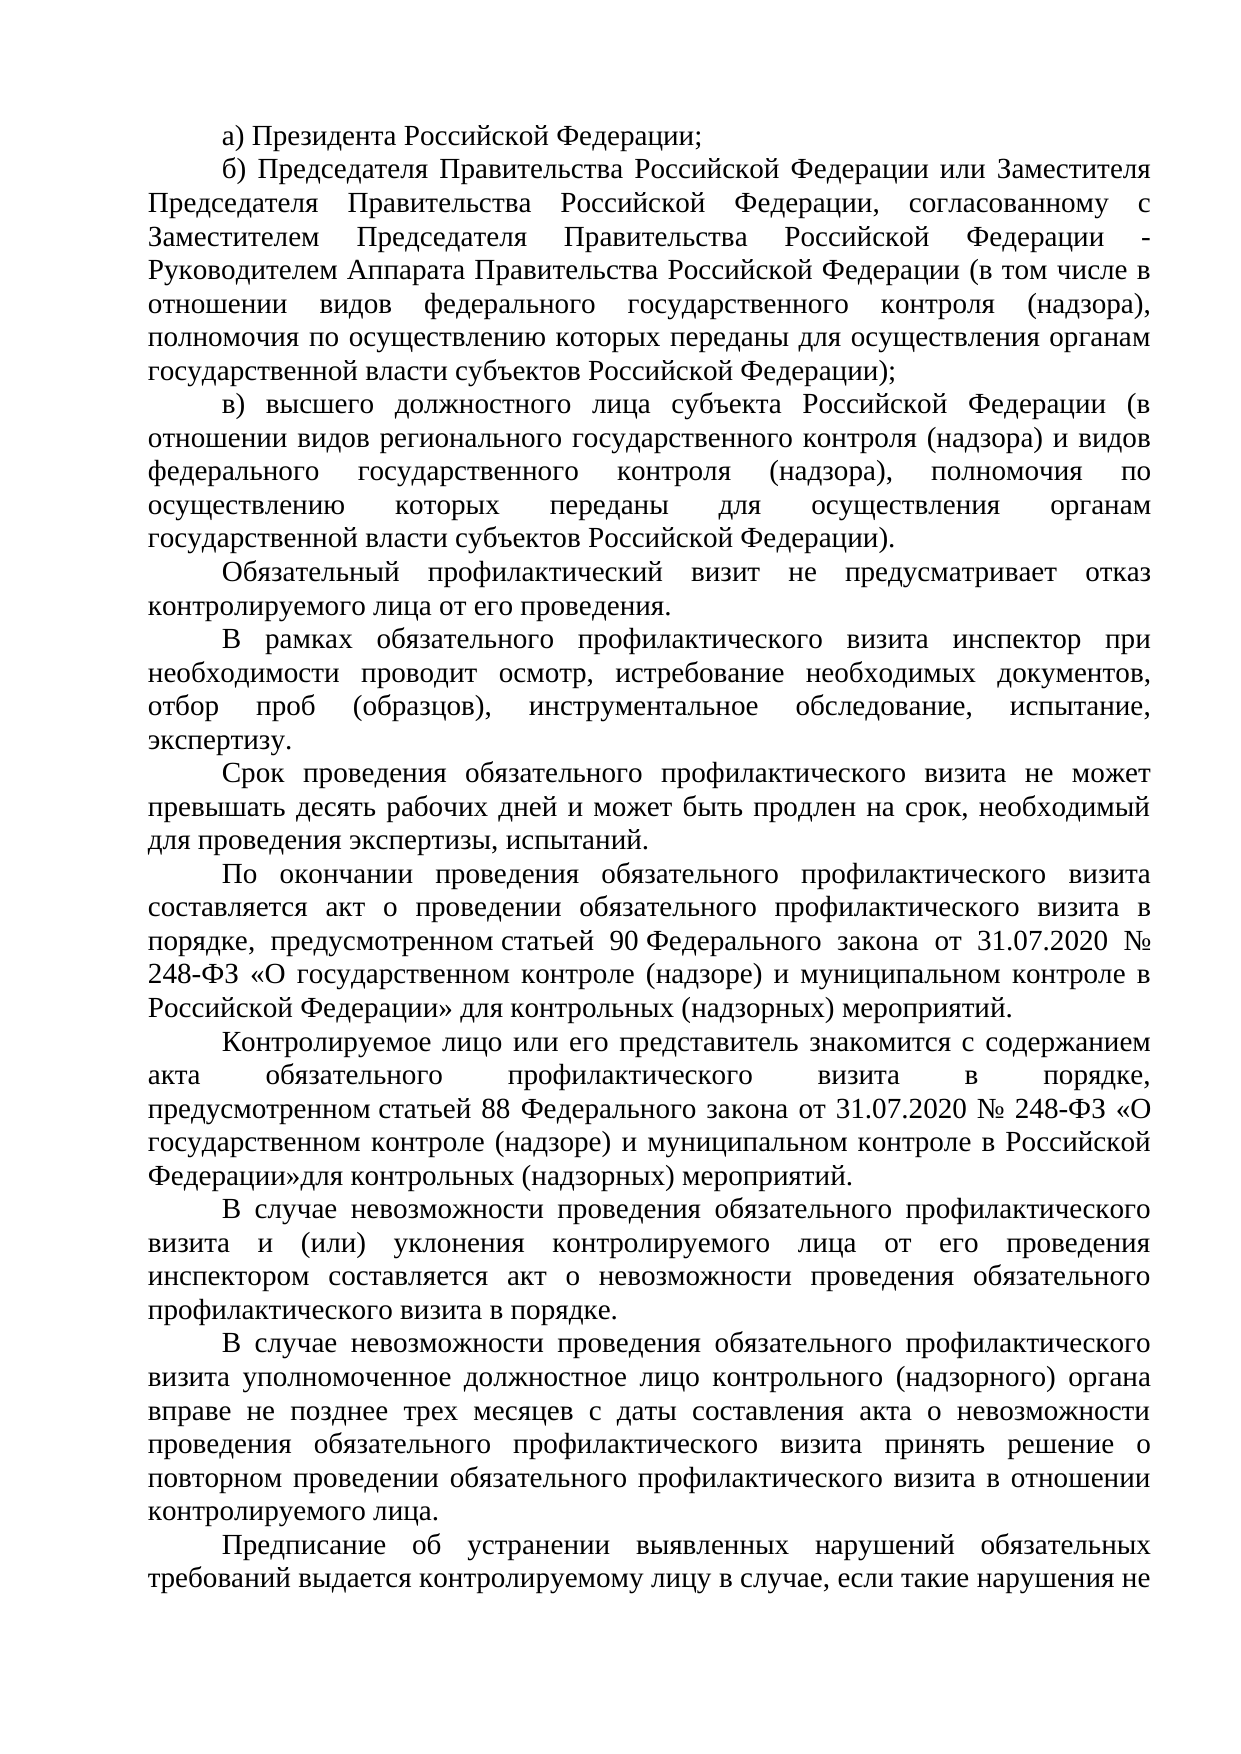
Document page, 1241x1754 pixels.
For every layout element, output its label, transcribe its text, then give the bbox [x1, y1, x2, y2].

text В рамках обязательного профилактического визита инспектор при необходимости проводит осмотр, истребование необходимых документов, отбор проб (образцов), инструментальное обследование, испытание, экспертизу. [148, 621, 1152, 755]
text Обязательный профилактический визит не предусматривает отказ контролируемого лица от его проведения. [148, 554, 1152, 621]
text а) Президента Российской Федерации; [148, 118, 1152, 152]
text Контролируемое лицо или его представитель знакомится с содержанием акта обязательного профилактического визита в порядке, предусмотренном статьей 88 Федерального закона от 31.07.2020 № 248-ФЗ «О государственном контроле (надзоре) и муниципальном контроле в Российской Федерации»для контрольных (надзорных) мероприятий. [148, 1024, 1152, 1191]
text в) высшего должностного лица субъекта Российской Федерации (в отношении видов регионального государственного контроля (надзора) и видов федерального государственного контроля (надзора), полномочия по осуществлению которых переданы для осуществления органам государственной власти субъектов Российской Федерации). [148, 386, 1152, 554]
text В случае невозможности проведения обязательного профилактического визита и (или) уклонения контролируемого лица от его проведения инспектором составляется акт о невозможности проведения обязательного профилактического визита в порядке. [148, 1191, 1152, 1326]
text По окончании проведения обязательного профилактического визита составляется акт о проведении обязательного профилактического визита в порядке, предусмотренном статьей 90 Федерального закона от 31.07.2020 № 248-ФЗ «О государственном контроле (надзоре) и муниципальном контроле в Российской Федерации» для контрольных (надзорных) мероприятий. [148, 856, 1152, 1024]
text Срок проведения обязательного профилактического визита не может превышать десять рабочих дней и может быть продлен на срок, необходимый для проведения экспертизы, испытаний. [148, 755, 1152, 856]
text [148, 1527, 1152, 1594]
text В случае невозможности проведения обязательного профилактического визита уполномоченное должностное лицо контрольного (надзорного) органа вправе не позднее трех месяцев с даты составления акта о невозможности проведения обязательного профилактического визита принять решение о повторном проведении обязательного профилактического визита в отношении контролируемого лица. [148, 1326, 1152, 1527]
text б) Председателя Правительства Российской Федерации или Заместителя Председателя Правительства Российской Федерации, согласованному с Заместителем Председателя Правительства Российской Федерации - Руководителем Аппарата Правительства Российской Федерации (в том числе в отношении видов федерального государственного контроля (надзора), полномочия по осуществлению которых переданы для осуществления органам государственной власти субъектов Российской Федерации); [148, 152, 1152, 386]
